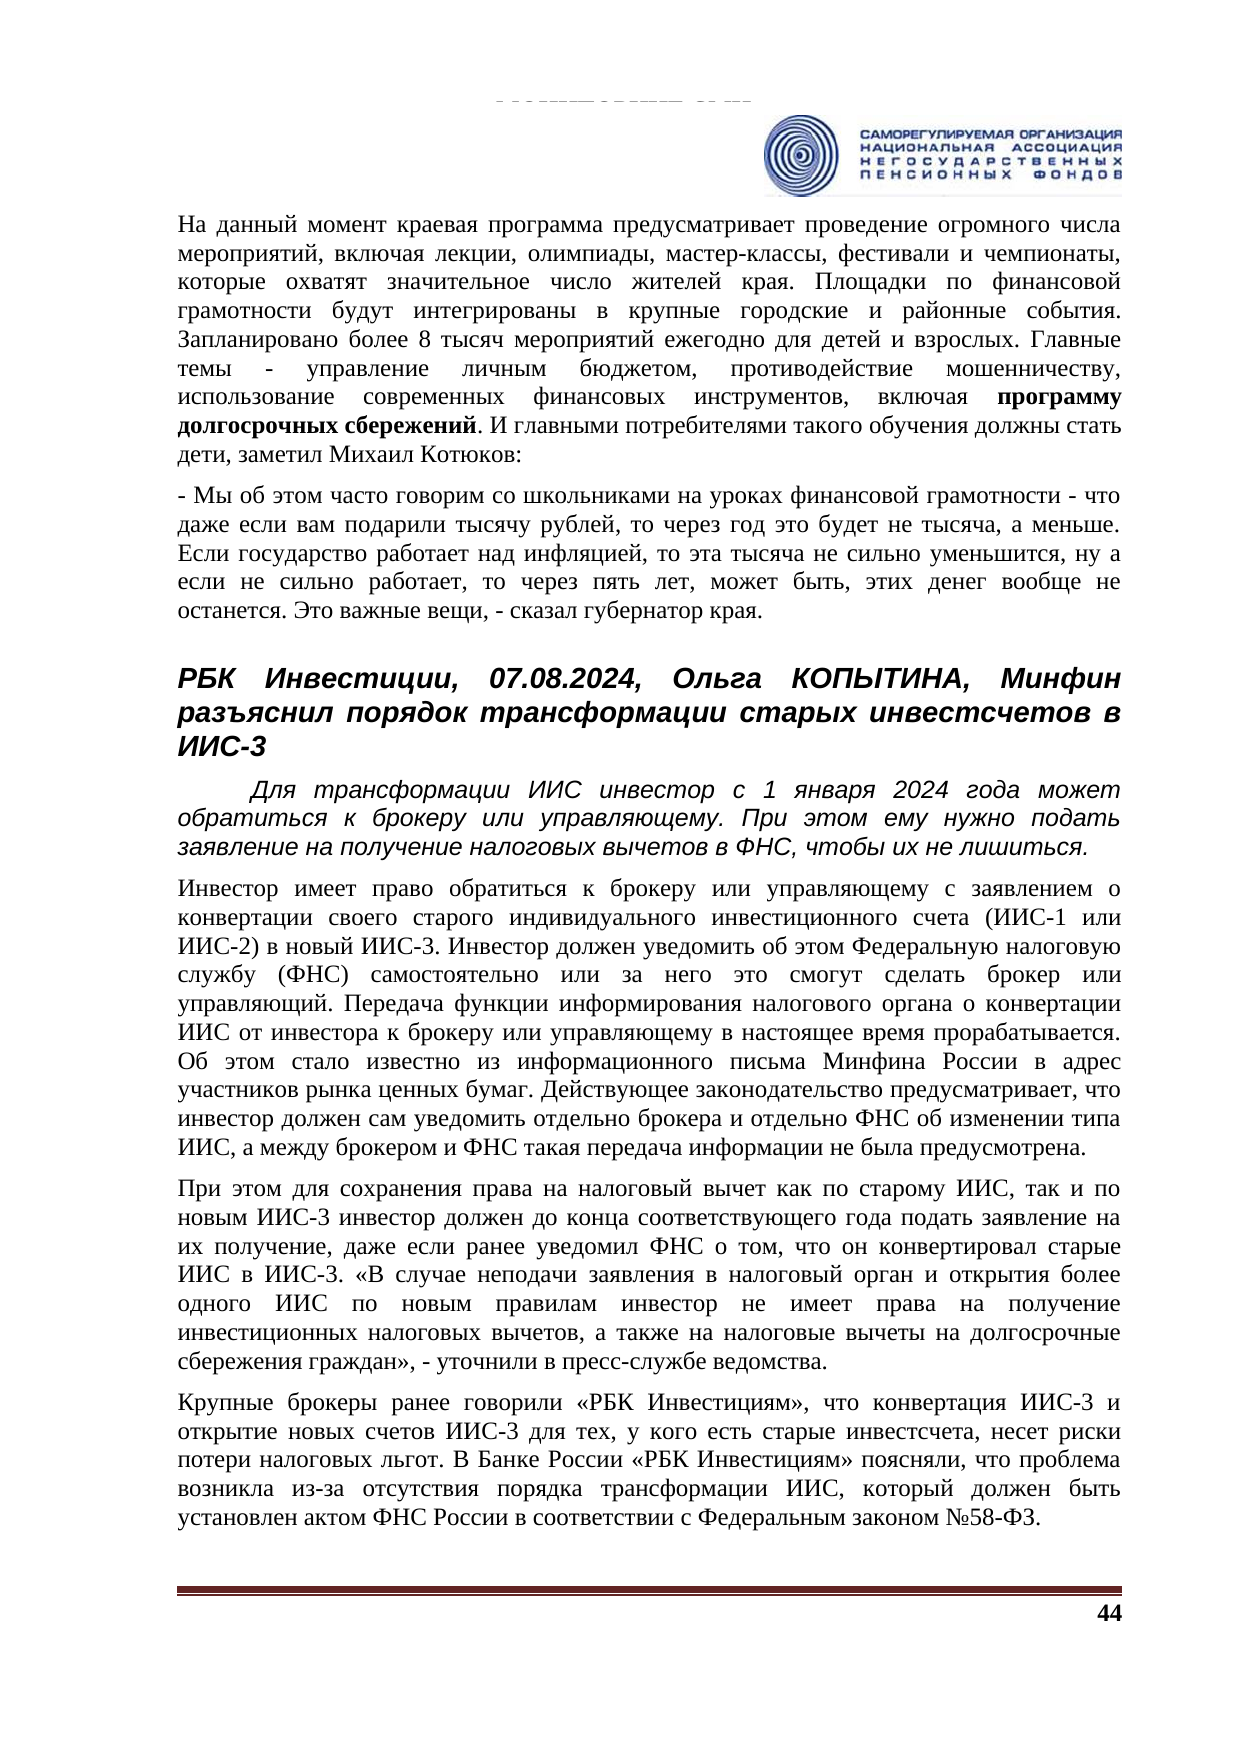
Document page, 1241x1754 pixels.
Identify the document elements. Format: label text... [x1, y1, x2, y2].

picture [764, 115, 1122, 197]
subtitle Для трансформации ИИС инвестор с 1 января 2024 года может обратиться к брокеру или управляющему. При этом ему нужно подать заявление на получение налоговых вычетов в ФНС, чтобы их не лишиться. [177, 774, 1122, 861]
text Крупные брокеры ранее говорили «РБК Инвестициям», что конвертация ИИС-3 и открытие новых счетов ИИС-3 для тех, у кого есть старые инвестсчета, несет риски потери налоговых льгот. В Банке России «РБК Инвестициям» поясняли, что проблема возникла из-за отсутствия порядка трансформации ИИС, который должен быть установлен актом ФНС России в соответствии с Федеральным законом №58-ФЗ. [177, 1387, 1122, 1531]
text При этом для сохранения права на налоговый вычет как по старому ИИС, так и по новым ИИС-3 инвестор должен до конца соответствующего года подать заявление на их получение, даже если ранее уведомил ФНС о том, что он конвертировал старые ИИС в ИИС-3. «В случае неподачи заявления в налоговый орган и открытия более одного ИИС по новым правилам инвестор не имеет права на получение инвестиционных налоговых вычетов, а также на налоговые вычеты на долгосрочные сбережения граждан», - уточнили в пресс-службе ведомства. [177, 1173, 1122, 1374]
text - Мы об этом часто говорим со школьниками на уроках финансовой грамотности - что даже если вам подарили тысячу рублей, то через год это будет не тысяча, а меньше. Если государство работает над инфляцией, то эта тысяча не сильно уменьшится, ну а если не сильно работает, то через пять лет, может быть, этих денег вообще не останется. Это важные вещи, - сказал губернатор края. [177, 480, 1122, 624]
subtitle РБК Инвестиции, 07.08.2024, Ольга КОПЫТИНА, Минфин разъяснил порядок трансформации старых инвестсчетов в ИИС-3 [177, 661, 1122, 762]
text На данный момент краевая программа предусматривает проведение огромного числа мероприятий, включая лекции, олимпиады, мастер-классы, фестивали и чемпионаты, которые охватят значительное число жителей края. Площадки по финансовой грамотности будут интегрированы в крупные городские и районные события. Запланировано более 8 тысяч мероприятий ежегодно для детей и взрослых. Главные темы - управление личным бюджетом, противодействие мошенничеству, использование современных финансовых инструментов, включая программу долгосрочных сбережений. И главными потребителями такого обучения должны стать дети, заметил Михаил Котюков: [177, 209, 1122, 468]
text Инвестор имеет право обратиться к брокеру или управляющему с заявлением о конвертации своего старого индивидуального инвестиционного счета (ИИС-1 или ИИС-2) в новый ИИС-3. Инвестор должен уведомить об этом Федеральную налоговую службу (ФНС) самостоятельно или за него это смогут сделать брокер или управляющий. Передача функции информирования налогового органа о конвертации ИИС от инвестора к брокеру или управляющему в настоящее время прорабатывается. Об этом стало известно из информационного письма Минфина России в адрес участников рынка ценных бумаг. Действующее законодательство предусматривает, что инвестор должен сам уведомить отдельно брокера и отдельно ФНС об изменении типа ИИС, а между брокером и ФНС такая передача информации не была предусмотрена. [177, 873, 1122, 1161]
